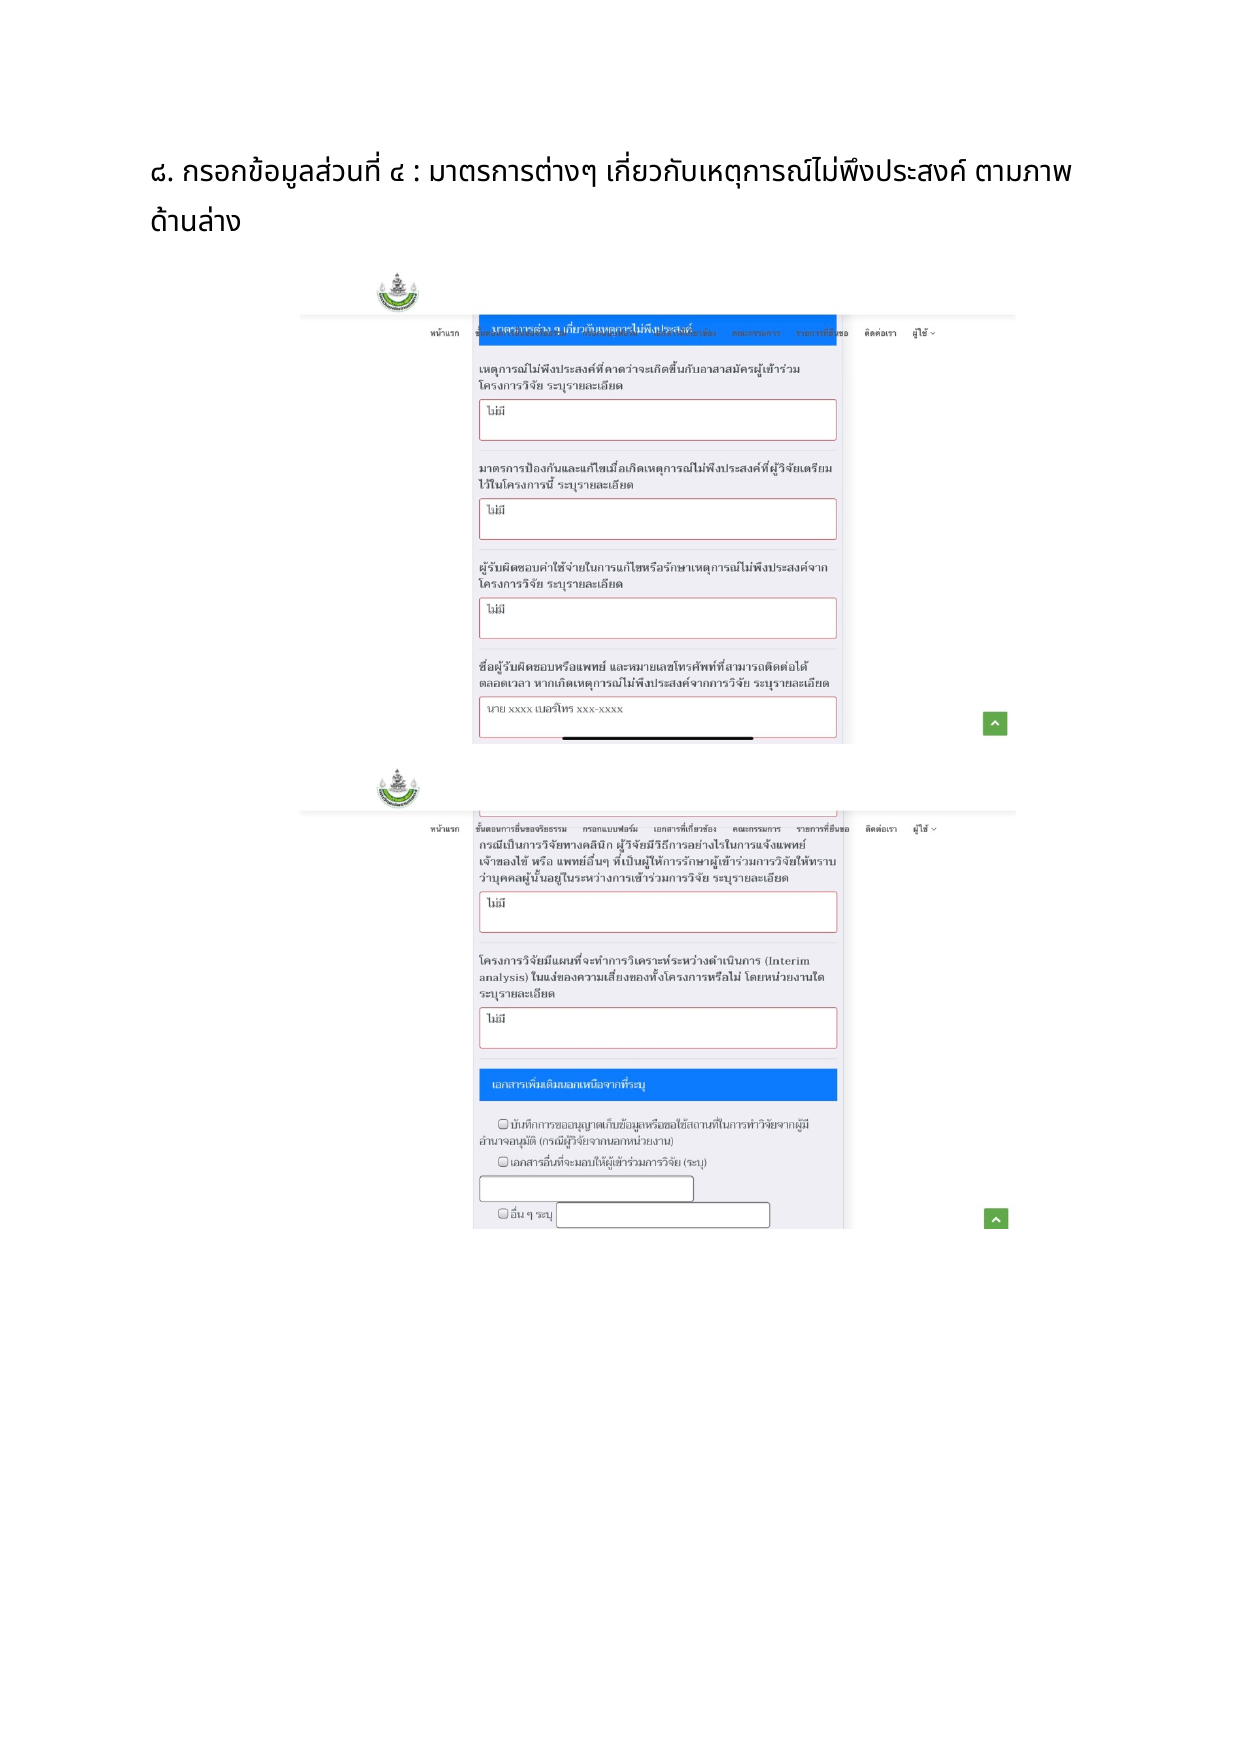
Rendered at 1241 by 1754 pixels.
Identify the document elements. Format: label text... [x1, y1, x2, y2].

text ๘. กรอกข้อมูลส่วนที่ ๔ : มาตรการต่างๆ เกี่ยวกับเหตุการณ์ไม่พึงประสงค์ ตามภาพด้านล่าง [150, 150, 1090, 245]
picture [299, 768, 1017, 1229]
picture [299, 272, 1016, 744]
